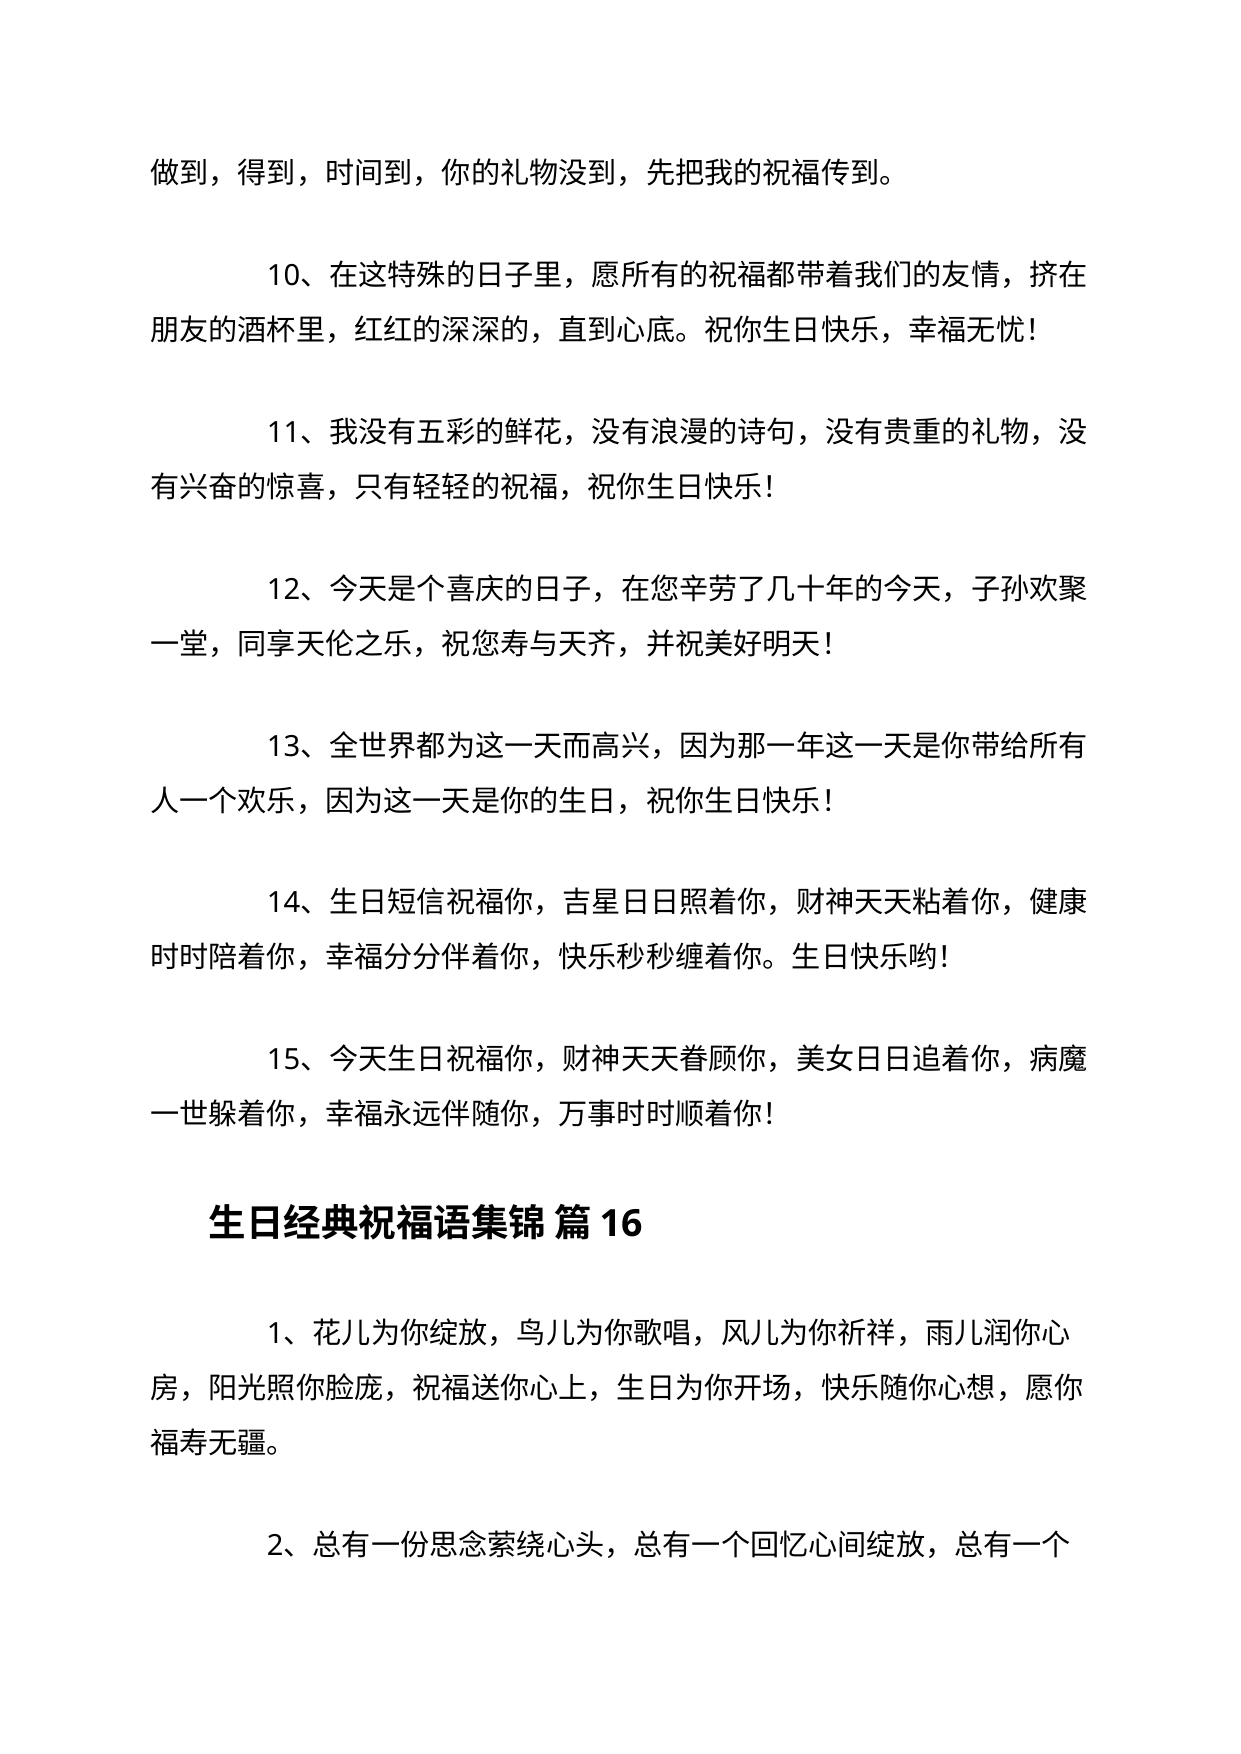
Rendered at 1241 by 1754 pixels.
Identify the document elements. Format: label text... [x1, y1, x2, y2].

text 1、花儿为你绽放，鸟儿为你歌唱，风儿为你祈祥，雨儿润你心房，阳光照你脸庞，祝福送你心上，生日为你开场，快乐随你心想，愿你福寿无疆。 [150, 1310, 1090, 1462]
text 生日经典祝福语集锦 篇16 [150, 1192, 1090, 1247]
text 10、在这特殊的日子里，愿所有的祝福都带着我们的友情，挤在朋友的酒杯里，红红的深深的，直到心底。祝你生日快乐，幸福无忧！ [150, 252, 1090, 349]
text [150, 1522, 1090, 1564]
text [150, 150, 1090, 192]
text 11、我没有五彩的鲜花，没有浪漫的诗句，没有贵重的礼物，没有兴奋的惊喜，只有轻轻的祝福，祝你生日快乐！ [150, 408, 1090, 506]
text 12、今天是个喜庆的日子，在您辛劳了几十年的今天，子孙欢聚一堂，同享天伦之乐，祝您寿与天齐，并祝美好明天！ [150, 565, 1090, 663]
text 13、全世界都为这一天而高兴，因为那一年这一天是你带给所有人一个欢乐，因为这一天是你的生日，祝你生日快乐！ [150, 722, 1090, 819]
text 14、生日短信祝福你，吉星日日照着你，财神天天粘着你，健康时时陪着你，幸福分分伴着你，快乐秒秒缠着你。生日快乐哟！ [150, 879, 1090, 976]
text 15、今天生日祝福你，财神天天眷顾你，美女日日追着你，病魔一世躲着你，幸福永远伴随你，万事时时顺着你！ [150, 1036, 1090, 1133]
